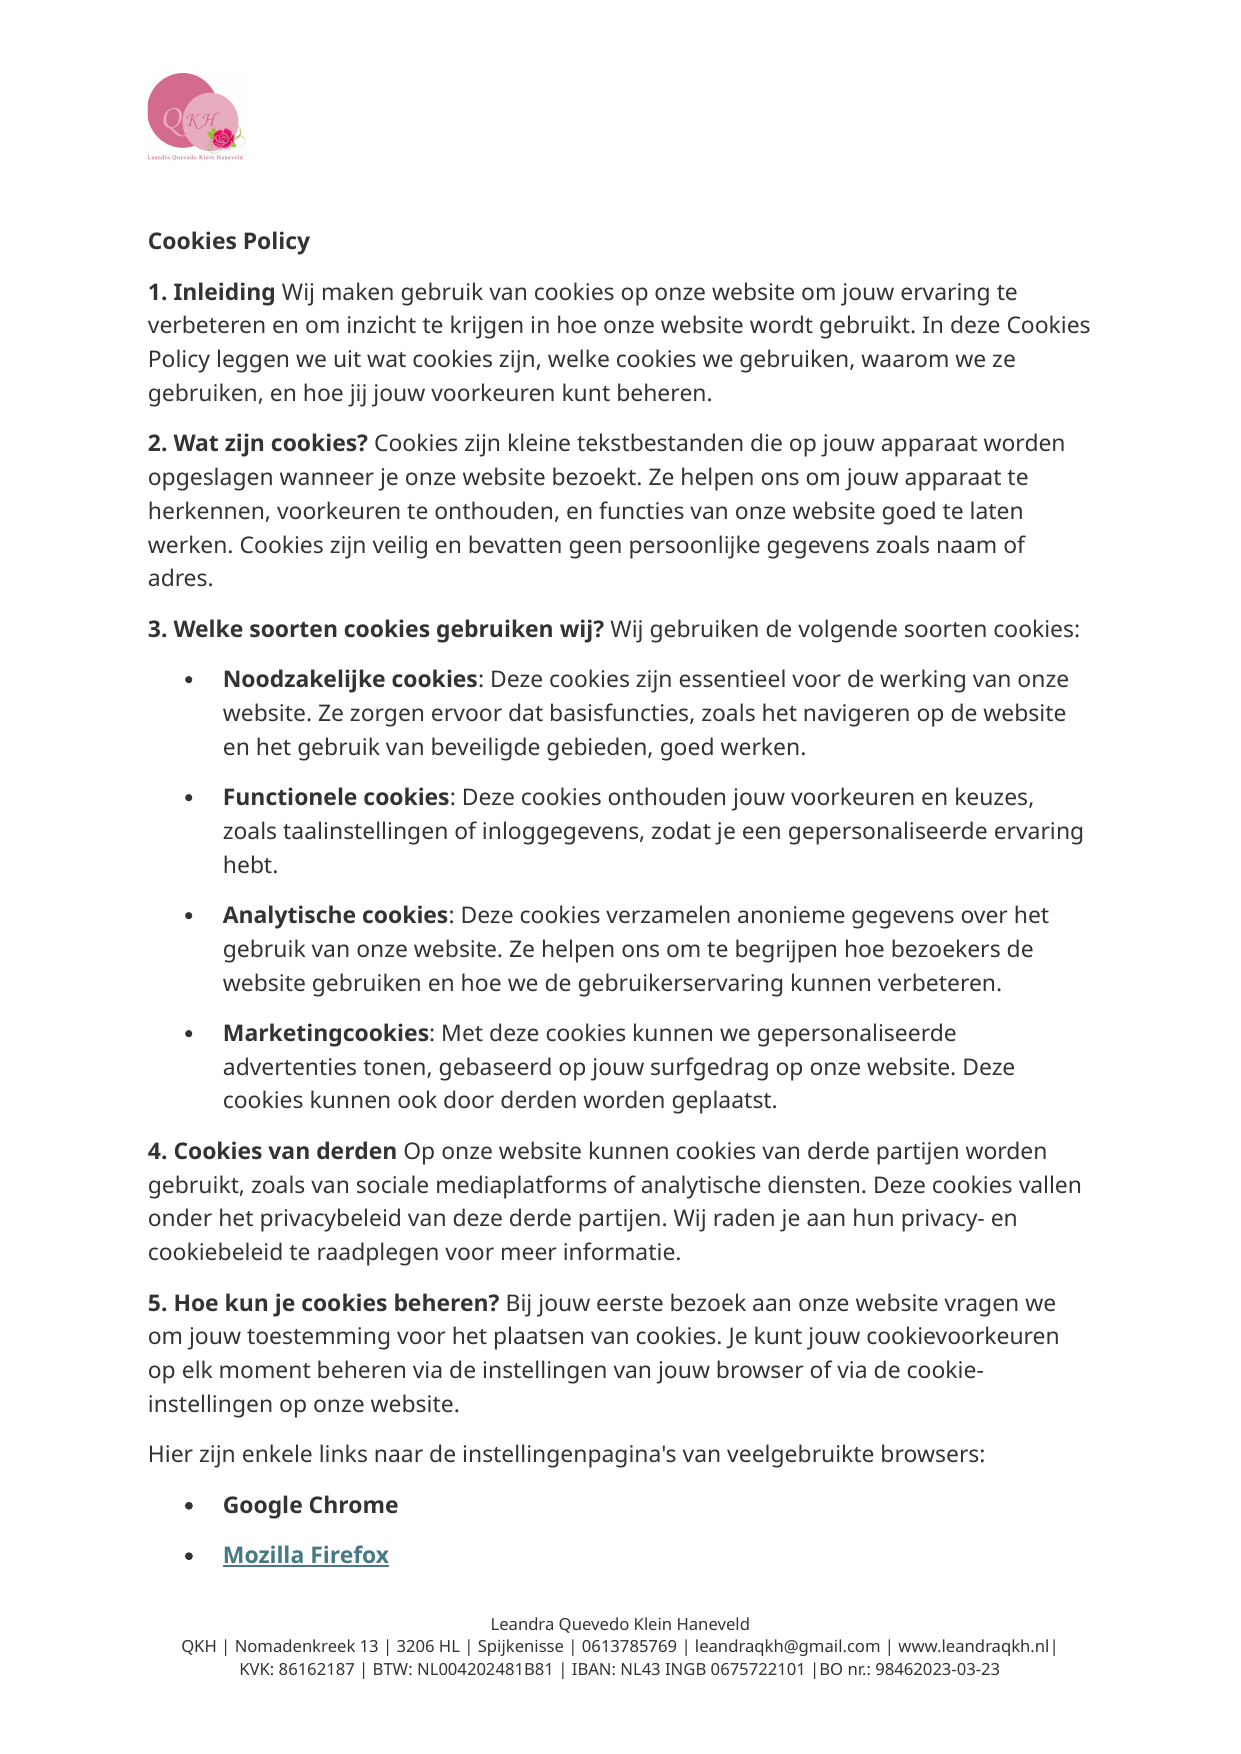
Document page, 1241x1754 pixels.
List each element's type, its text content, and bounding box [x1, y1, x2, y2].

text 3. Welke soorten cookies gebruiken wij? Wij gebruiken de volgende soorten cookies: [148, 613, 1093, 644]
list Noodzakelijke cookies: Deze cookies zijn essentieel voor de werking van onze website. Ze zorgen ervoor dat basisfuncties, zoals het navigeren op de website en het gebruik van beveiligde gebieden, goed werken. [185, 663, 1093, 762]
text 2. Wat zijn cookies? Cookies zijn kleine tekstbestanden die op jouw apparaat worden opgeslagen wanneer je onze website bezoekt. Ze helpen ons om jouw apparaat te herkennen, voorkeuren te onthouden, en functies van onze website goed te laten werken. Cookies zijn veilig en bevatten geen persoonlijke gegevens zoals naam of adres. [148, 427, 1093, 593]
text 1. Inleiding Wij maken gebruik van cookies op onze website om jouw ervaring te verbeteren en om inzicht te krijgen in hoe onze website wordt gebruikt. In deze Cookies Policy leggen we uit wat cookies zijn, welke cookies we gebruiken, waarom we ze gebruiken, en hoe jij jouw voorkeuren kunt beheren. [148, 276, 1093, 408]
list Google Chrome [185, 1488, 1093, 1520]
text Cookies Policy [148, 191, 1093, 256]
text 5. Hoe kun je cookies beheren? Bij jouw eerste bezoek aan onze website vragen we om jouw toestemming voor het plaatsen van cookies. Je kunt jouw cookievoorkeuren op elk moment beheren via de instellingen van jouw browser of via de cookie-instellingen op onze website. [148, 1286, 1093, 1419]
list Marketingcookies: Met deze cookies kunnen we gepersonaliseerde advertenties tonen, gebaseerd op jouw surfgedrag op onze website. Deze cookies kunnen ook door derden worden geplaatst. [185, 1017, 1093, 1116]
list Mozilla Firefox [185, 1539, 1093, 1570]
text Hier zijn enkele links naar de instellingenpagina's van veelgebruikte browsers: [148, 1438, 1093, 1469]
picture [147, 73, 246, 163]
text 4. Cookies van derden Op onze website kunnen cookies van derde partijen worden gebruikt, zoals van sociale mediaplatforms of analytische diensten. Deze cookies vallen onder het privacybeleid van deze derde partijen. Wij raden je aan hun privacy- en cookiebeleid te raadplegen voor meer informatie. [148, 1135, 1093, 1267]
list Functionele cookies: Deze cookies onthouden jouw voorkeuren en keuzes, zoals taalinstellingen of inloggegevens, zodat je een gepersonaliseerde ervaring hebt. [185, 781, 1093, 880]
list Analytische cookies: Deze cookies verzamelen anonieme gegevens over het gebruik van onze website. Ze helpen ons om te begrijpen hoe bezoekers de website gebruiken en hoe we de gebruikerservaring kunnen verbeteren. [185, 899, 1093, 998]
